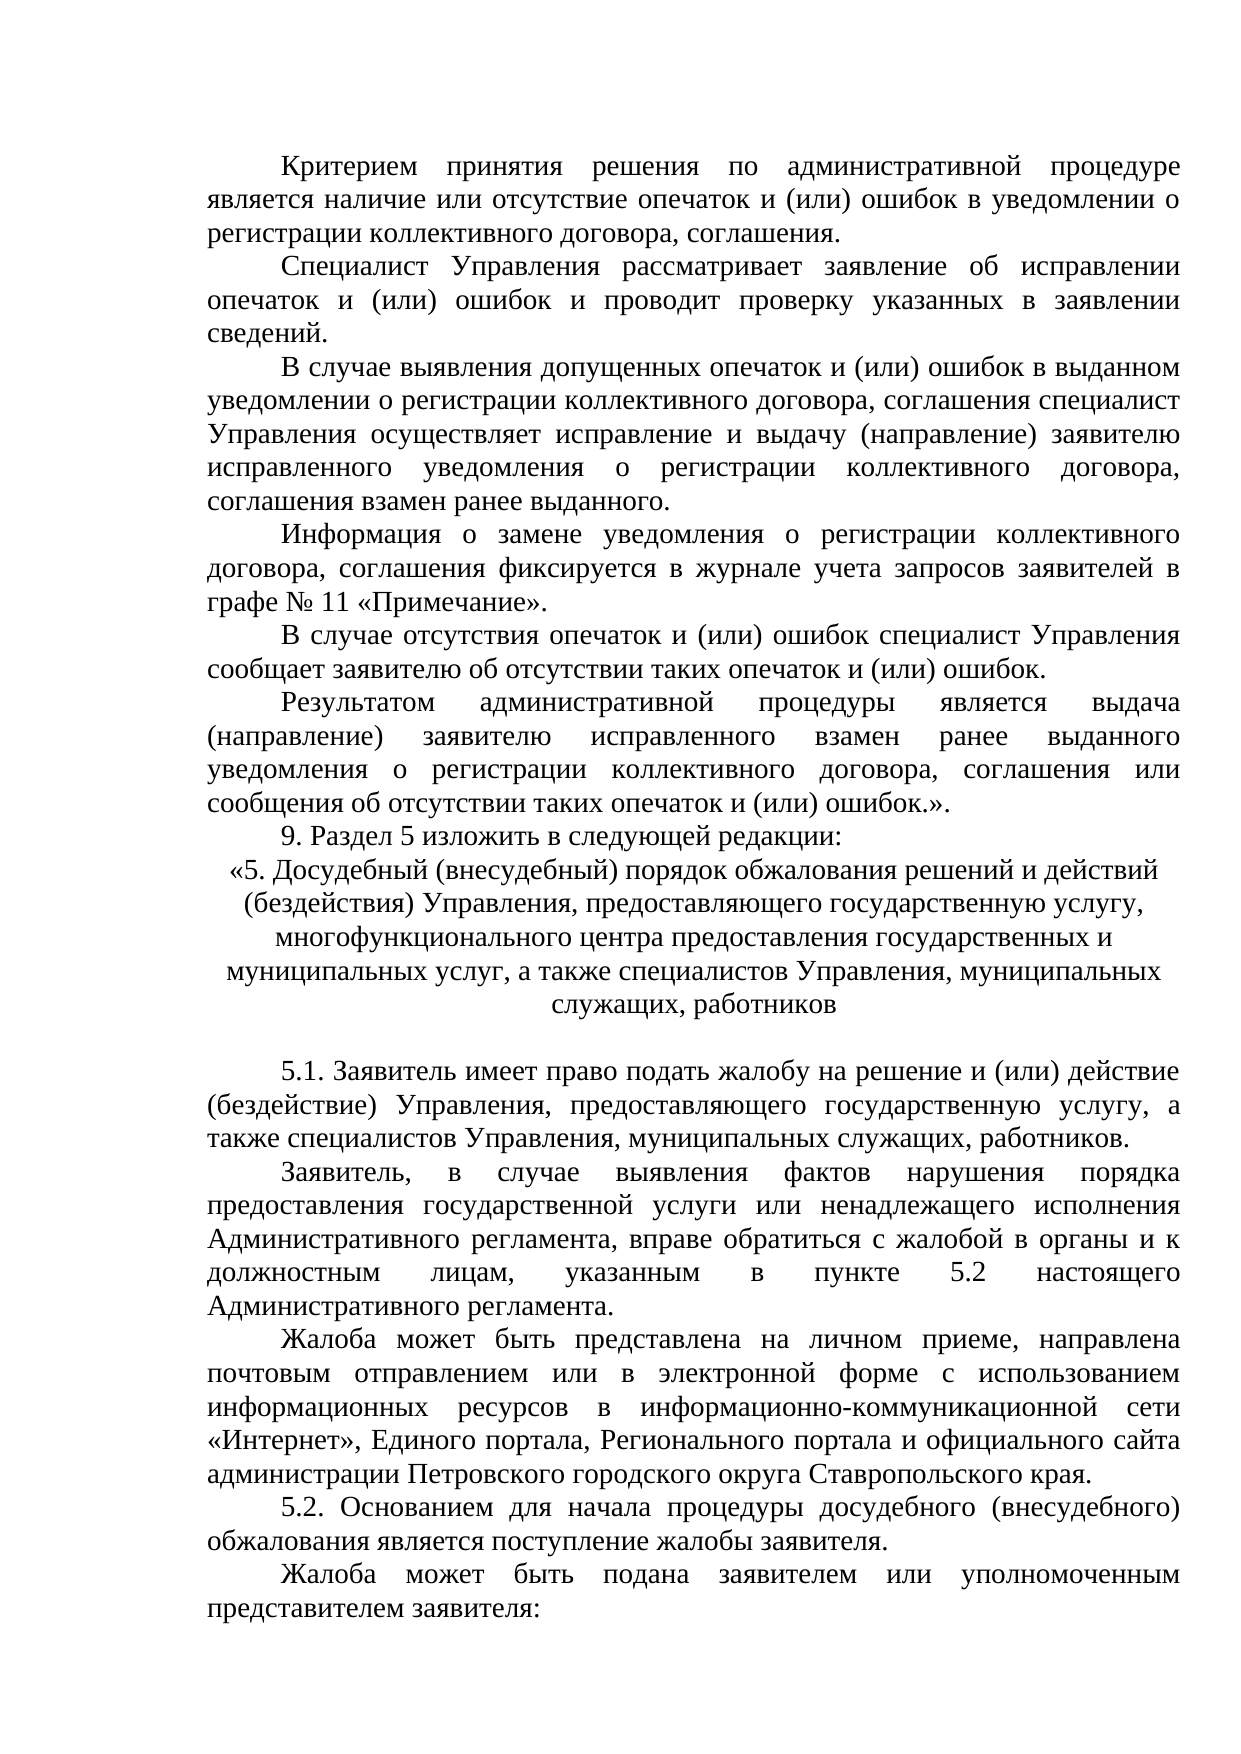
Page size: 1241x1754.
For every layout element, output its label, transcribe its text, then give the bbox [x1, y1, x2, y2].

text служащих, работников [207, 986, 1181, 1020]
text Жалоба может быть подана заявителем или уполномоченным представителем заявителя: [207, 1556, 1181, 1623]
text муниципальных услуг, а также специалистов Управления, муниципальных [207, 953, 1181, 986]
text 5.1. Заявитель имеет право подать жалобу на решение и (или) действие (бездействие) Управления, предоставляющего государственную услугу, а также специалистов Управления, муниципальных служащих, работников. [207, 1053, 1181, 1154]
text В случае отсутствия опечаток и (или) ошибок специалист Управления сообщает заявителю об отсутствии таких опечаток и (или) ошибок. [207, 617, 1181, 684]
text 5.2. Основанием для начала процедуры досудебного (внесудебного) обжалования является поступление жалобы заявителя. [207, 1489, 1181, 1556]
text Критерием принятия решения по административной процедуре является наличие или отсутствие опечаток и (или) ошибок в уведомлении о регистрации коллективного договора, соглашения. [207, 148, 1181, 248]
text 9. Раздел 5 изложить в следующей редакции: [207, 818, 1181, 852]
text Информация о замене уведомления о регистрации коллективного договора, соглашения фиксируется в журнале учета запросов заявителей в графе № 11 «Примечание». [207, 517, 1181, 617]
text В случае выявления допущенных опечаток и (или) ошибок в выданном уведомлении о регистрации коллективного договора, соглашения специалист Управления осуществляет исправление и выдачу (направление) заявителю исправленного уведомления о регистрации коллективного договора, соглашения взамен ранее выданного. [207, 349, 1181, 517]
text Результатом административной процедуры является выдача (направление) заявителю исправленного взамен ранее выданного уведомления о регистрации коллективного договора, соглашения или сообщения об отсутствии таких опечаток и (или) ошибок.». [207, 684, 1181, 818]
text Заявитель, в случае выявления фактов нарушения порядка предоставления государственной услуги или ненадлежащего исполнения Административного регламента, вправе обратиться с жалобой в органы и к должностным лицам, указанным в пункте 5.2 настоящего Административного регламента. [207, 1154, 1181, 1322]
text Жалоба может быть представлена на личном приеме, направлена почтовым отправлением или в электронной форме с использованием информационных ресурсов в информационно-коммуникационной сети «Интернет», Единого портала, Регионального портала и официального сайта администрации Петровского городского округа Ставропольского края. [207, 1322, 1181, 1489]
text «5. Досудебный (внесудебный) порядок обжалования решений и действий (бездействия) Управления, предоставляющего государственную услугу, [207, 852, 1181, 919]
text многофункционального центра предоставления государственных и [207, 919, 1181, 953]
text Специалист Управления рассматривает заявление об исправлении опечаток и (или) ошибок и проводит проверку указанных в заявлении сведений. [207, 248, 1181, 349]
